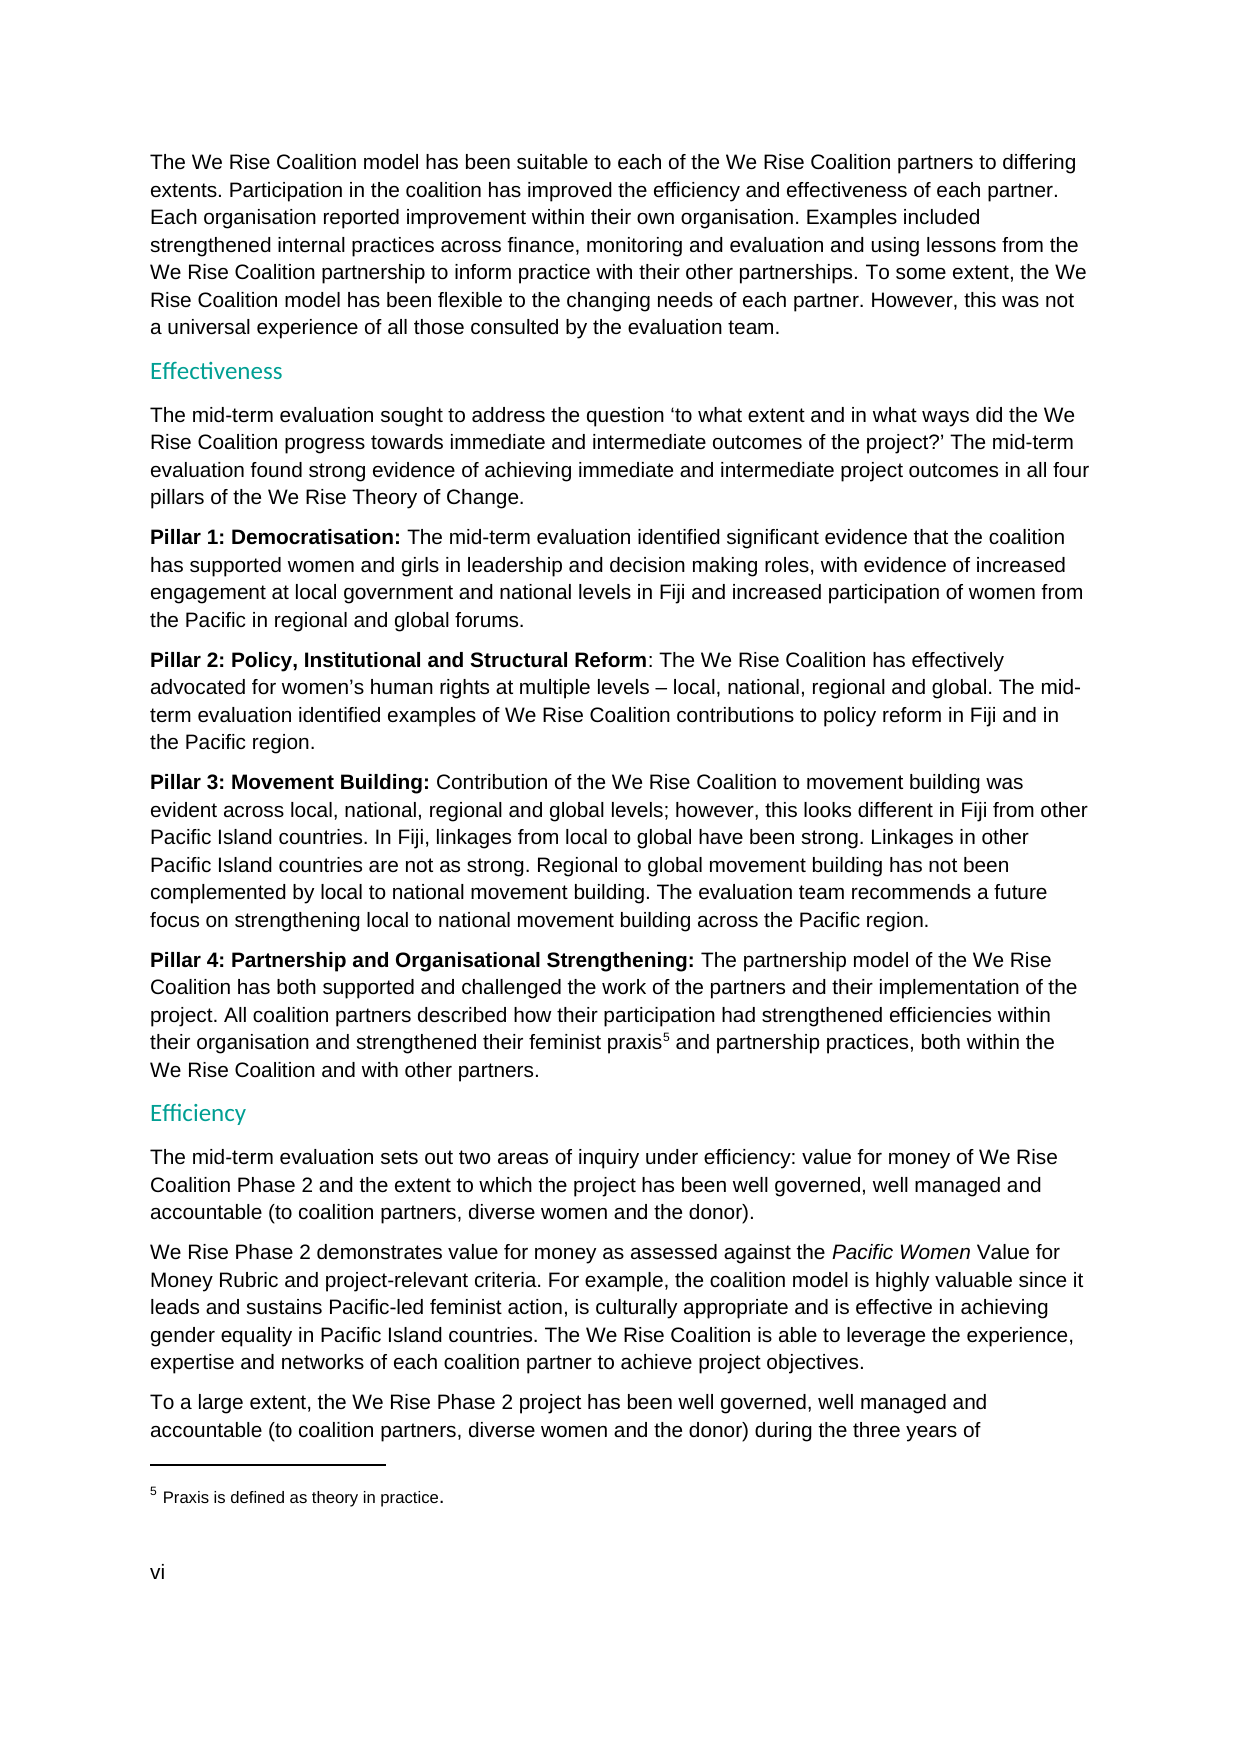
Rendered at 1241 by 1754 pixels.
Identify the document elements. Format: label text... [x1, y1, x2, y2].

text Pillar 2: Policy, Institutional and Structural Reform: The We Rise Coalition has effectively advocated for women’s human rights at multiple levels – local, national, regional and global. The mid-term evaluation identified examples of We Rise Coalition contributions to policy reform in Fiji and in the Pacific region. [150, 647, 1090, 754]
text Pillar 3: Movement Building: Contribution of the We Rise Coalition to movement building was evident across local, national, regional and global levels; however, this looks different in Fiji from other Pacific Island countries. In Fiji, linkages from local to global have been strong. Linkages in other Pacific Island countries are not as strong. Regional to global movement building has not been complemented by local to national movement building. The evaluation team recommends a future focus on strengthening local to national movement building across the Pacific region. [150, 770, 1090, 931]
text The mid-term evaluation sought to address the question ‘to what extent and in what ways did the We Rise Coalition progress towards immediate and intermediate outcomes of the project?’ The mid-term evaluation found strong evidence of achieving immediate and intermediate project outcomes in all four pillars of the We Rise Theory of Change. [150, 402, 1090, 509]
text Efficiency [150, 1097, 1090, 1128]
text Effectiveness [150, 355, 1090, 386]
text Pillar 1: Democratisation: The mid-term evaluation identified significant evidence that the coalition has supported women and girls in leadership and decision making roles, with evidence of increased engagement at local government and national levels in Fiji and increased participation of women from the Pacific in regional and global forums. [150, 525, 1090, 631]
text The We Rise Coalition model has been suitable to each of the We Rise Coalition partners to differing extents. Participation in the coalition has improved the efficiency and effectiveness of each partner. Each organisation reported improvement within their own organisation. Examples included strengthened internal practices across finance, monitoring and evaluation and using lessons from the We Rise Coalition partnership to inform practice with their other partnerships. To some extent, the We Rise Coalition model has been flexible to the changing needs of each partner. However, this was not a universal experience of all those consulted by the evaluation team. [150, 150, 1090, 339]
text Pillar 4: Partnership and Organisational Strengthening: The partnership model of the We Rise Coalition has both supported and challenged the work of the partners and their implementation of the project. All coalition partners described how their participation had strengthened efficiencies within their organisation and strengthened their feminist praxis and partnership practices, both within the We Rise Coalition and with other partners. [150, 947, 1090, 1081]
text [150, 1390, 1090, 1441]
text We Rise Phase 2 demonstrates value for money as assessed against the Pacific Women Value for Money Rubric and project-relevant criteria. For example, the coalition model is highly valuable since it leads and sustains Pacific-led feminist action, is culturally appropriate and is effective in achieving gender equality in Pacific Island countries. The We Rise Coalition is able to leverage the experience, expertise and networks of each coalition partner to achieve project objectives. [150, 1240, 1090, 1374]
text The mid-term evaluation sets out two areas of inquiry under efficiency: value for money of We Rise Coalition Phase 2 and the extent to which the project has been well governed, well managed and accountable (to coalition partners, diverse women and the donor). [150, 1145, 1090, 1224]
